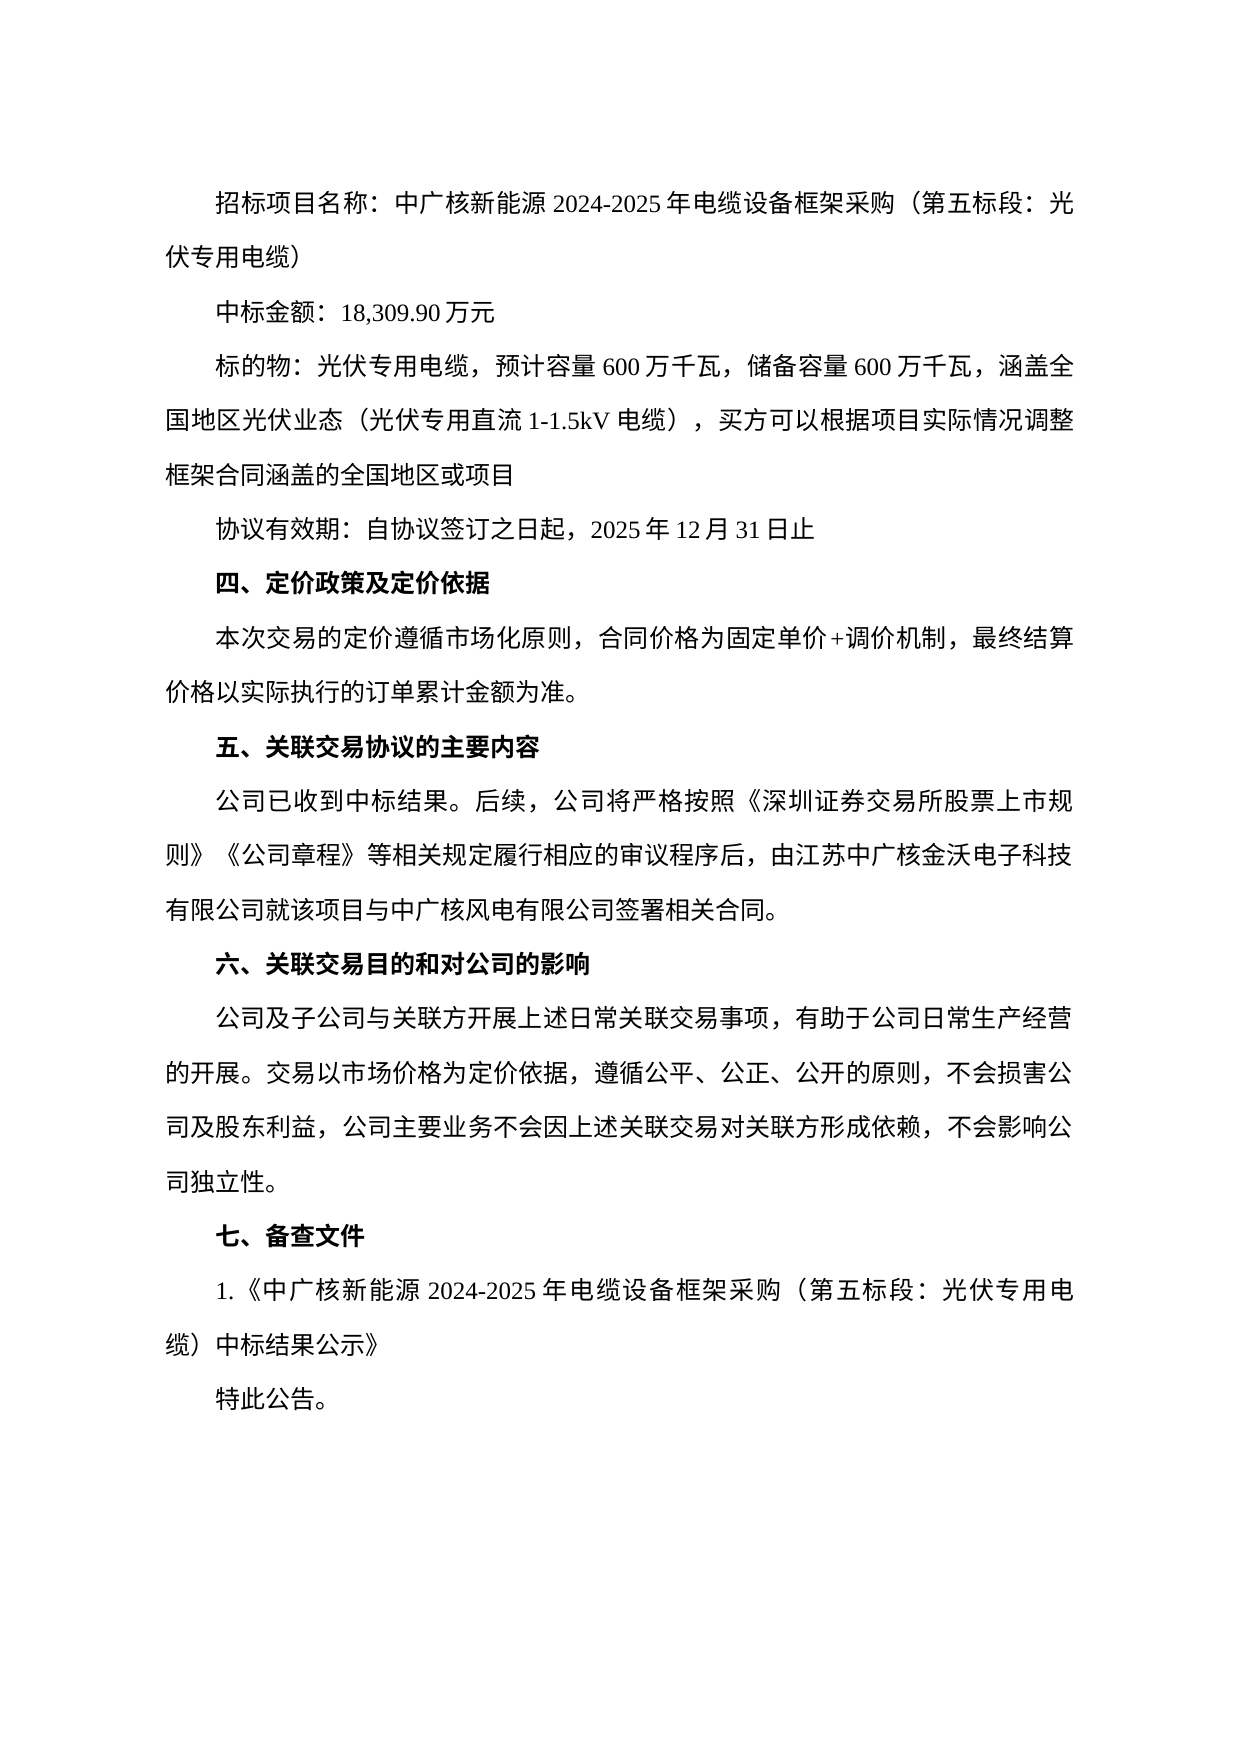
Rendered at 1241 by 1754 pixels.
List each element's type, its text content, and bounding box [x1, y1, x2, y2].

list 中标金额：18,309.90万元 [165, 292, 1075, 328]
list 协议有效期：自协议签订之日起，2025年12月31日止 [165, 509, 1075, 546]
text 特此公告。 [165, 1379, 1075, 1416]
text 本次交易的定价遵循市场化原则，合同价格为固定单价+调价机制，最终结算价格以实际执行的订单累计金额为准。 [165, 618, 1075, 709]
list 标的物：光伏专用电缆，预计容量600万千瓦，储备容量600万千瓦，涵盖全国地区光伏业态（光伏专用直流1-1.5kV电缆），买方可以根据项目实际情况调整框架合同涵盖的全国地区或项目 [165, 346, 1075, 491]
list 七、备查文件 [165, 1216, 1075, 1253]
list 招标项目名称：中广核新能源2024-2025年电缆设备框架采购（第五标段：光伏专用电缆） [165, 183, 1075, 274]
text 公司及子公司与关联方开展上述日常关联交易事项，有助于公司日常生产经营的开展。交易以市场价格为定价依据，遵循公平、公正、公开的原则，不会损害公司及股东利益，公司主要业务不会因上述关联交易对关联方形成依赖，不会影响公司独立性。 [165, 999, 1075, 1198]
text 1.《中广核新能源2024-2025年电缆设备框架采购（第五标段：光伏专用电缆）中标结果公示》 [165, 1271, 1075, 1361]
text 六、关联交易目的和对公司的影响 [165, 944, 1075, 981]
text 五、关联交易协议的主要内容 [165, 727, 1075, 763]
text 公司已收到中标结果。后续，公司将严格按照《深圳证券交易所股票上市规则》《公司章程》等相关规定履行相应的审议程序后，由江苏中广核金沃电子科技有限公司就该项目与中广核风电有限公司签署相关合同。 [165, 781, 1075, 926]
list 四、定价政策及定价依据 [165, 564, 1075, 600]
